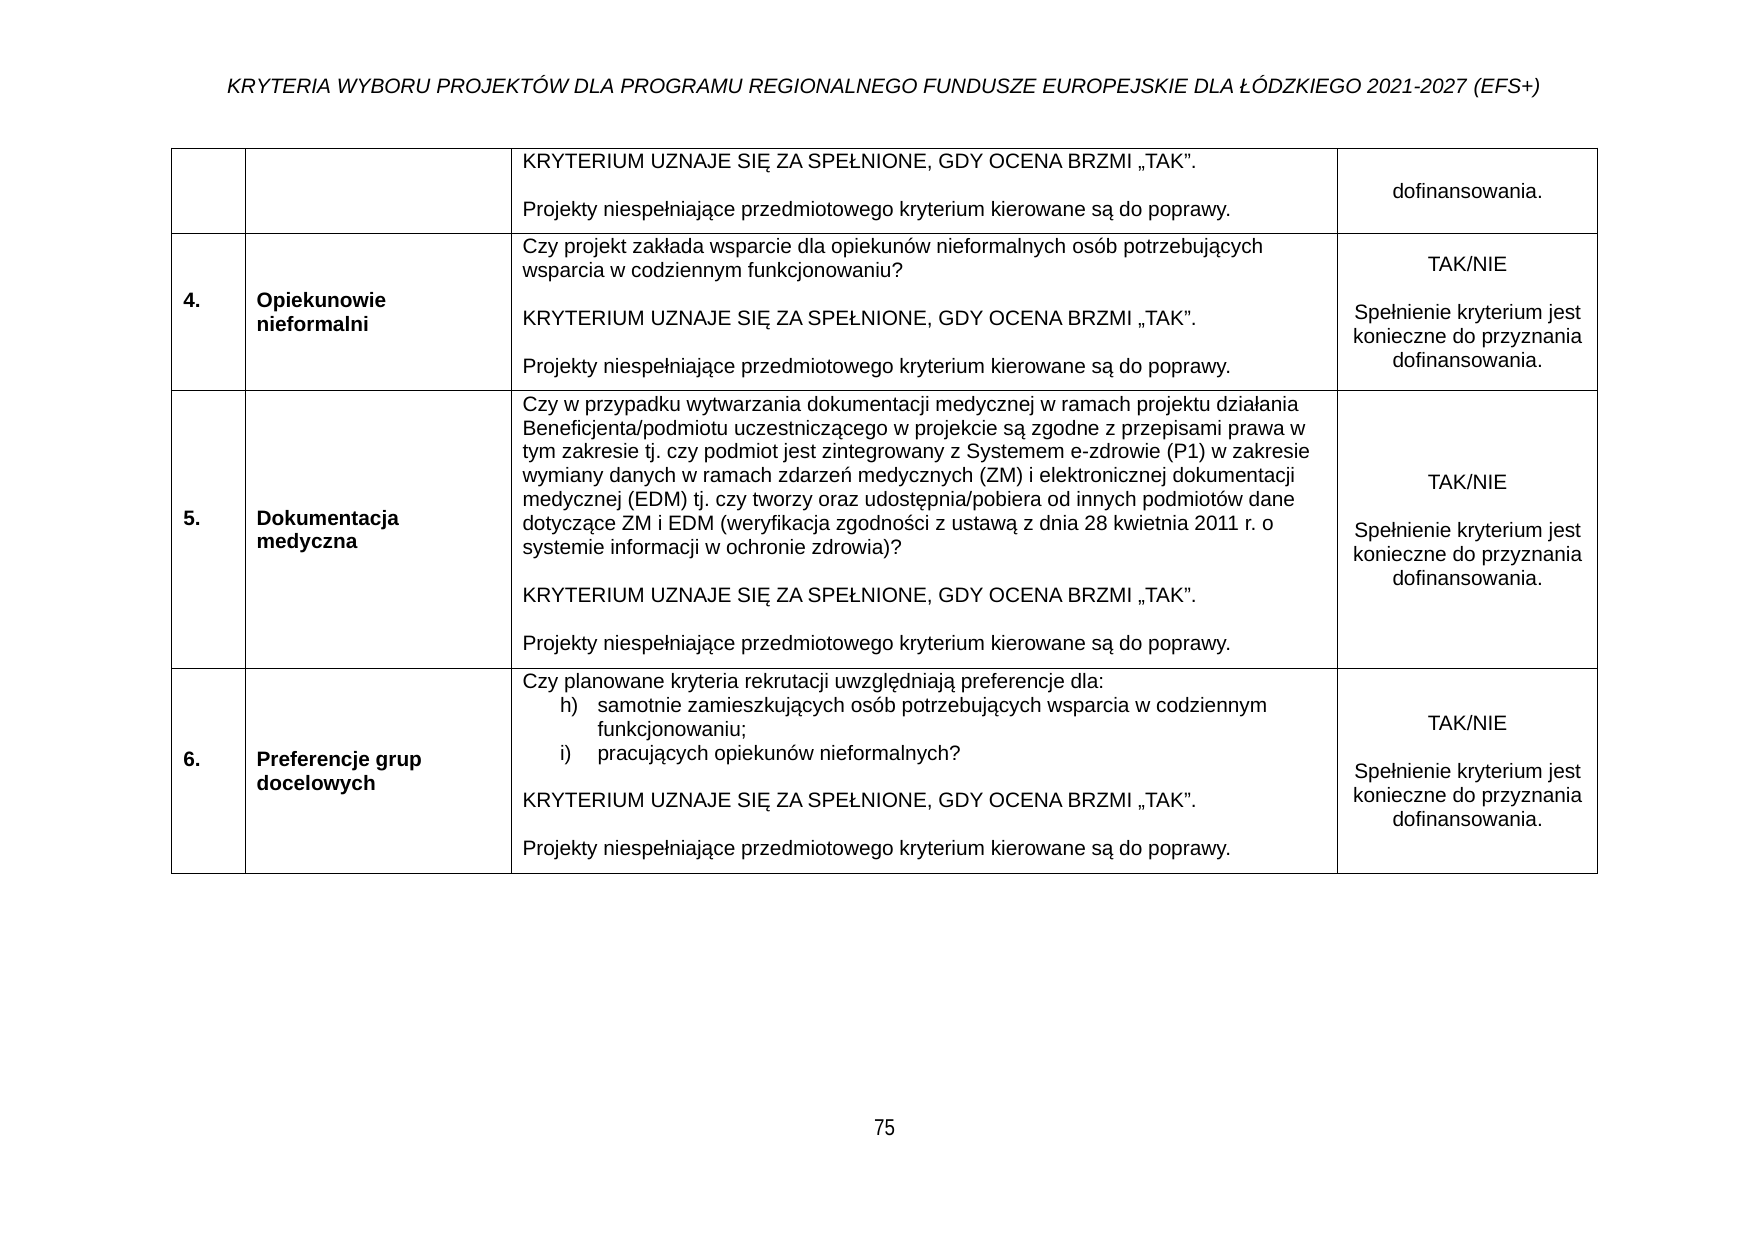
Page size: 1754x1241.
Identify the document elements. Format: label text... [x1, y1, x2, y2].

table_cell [512, 149, 1337, 233]
table_cell Czy w przypadku wytwarzania dokumentacji medycznej w ramach projektu działania Beneficjenta/podmiotu uczestniczącego w projekcie są zgodne z przepisami prawa w tym zakresie tj. czy podmiot jest zintegrowany z Systemem e-zdrowie (P1) w zakresie wymiany danych w ramach zdarzeń medycznych (ZM) i elektronicznej dokumentacji medycznej (EDM) tj. czy tworzy oraz udostępnia/pobiera od innych podmiotów dane dotyczące ZM i EDM (weryfikacja zgodności z ustawą z dnia 28 kwietnia 2011 r. o systemie informacji w ochronie zdrowia)? KRYTERIUM UZNAJE SIĘ ZA SPEŁNIONE, GDY OCENA BRZMI „TAK”. Projekty niespełniające przedmiotowego kryterium kierowane są do poprawy. [512, 391, 1337, 667]
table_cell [246, 149, 511, 233]
table_cell TAK/NIE Spełnienie kryterium jest konieczne do przyznania dofinansowania. [1338, 669, 1597, 873]
table_cell [172, 669, 245, 873]
table_cell TAK/NIE Spełnienie kryterium jest konieczne do przyznania dofinansowania. [1338, 391, 1597, 667]
table_cell Preferencje grup docelowych [246, 669, 511, 873]
table_cell [172, 149, 245, 233]
table_cell [172, 391, 245, 667]
table_cell Czy projekt zakłada wsparcie dla opiekunów nieformalnych osób potrzebujących wsparcia w codziennym funkcjonowaniu? KRYTERIUM UZNAJE SIĘ ZA SPEŁNIONE, GDY OCENA BRZMI „TAK”. Projekty niespełniające przedmiotowego kryterium kierowane są do poprawy. [512, 234, 1337, 390]
table_cell TAK/NIE Spełnienie kryterium jest konieczne do przyznania dofinansowania. [1338, 234, 1597, 390]
table_cell Czy planowane kryteria rekrutacji uwzględniają preferencje dla: samotnie zamieszkujących osób potrzebujących wsparcia w codziennym funkcjonowaniu; pracujących opiekunów nieformalnych? KRYTERIUM UZNAJE SIĘ ZA SPEŁNIONE, GDY OCENA BRZMI „TAK”. Projekty niespełniające przedmiotowego kryterium kierowane są do poprawy. [512, 669, 1337, 873]
table_cell Opiekunowie nieformalni [246, 234, 511, 390]
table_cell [1338, 149, 1597, 233]
table_cell [172, 234, 245, 390]
table_cell Dokumentacja medyczna [246, 391, 511, 667]
